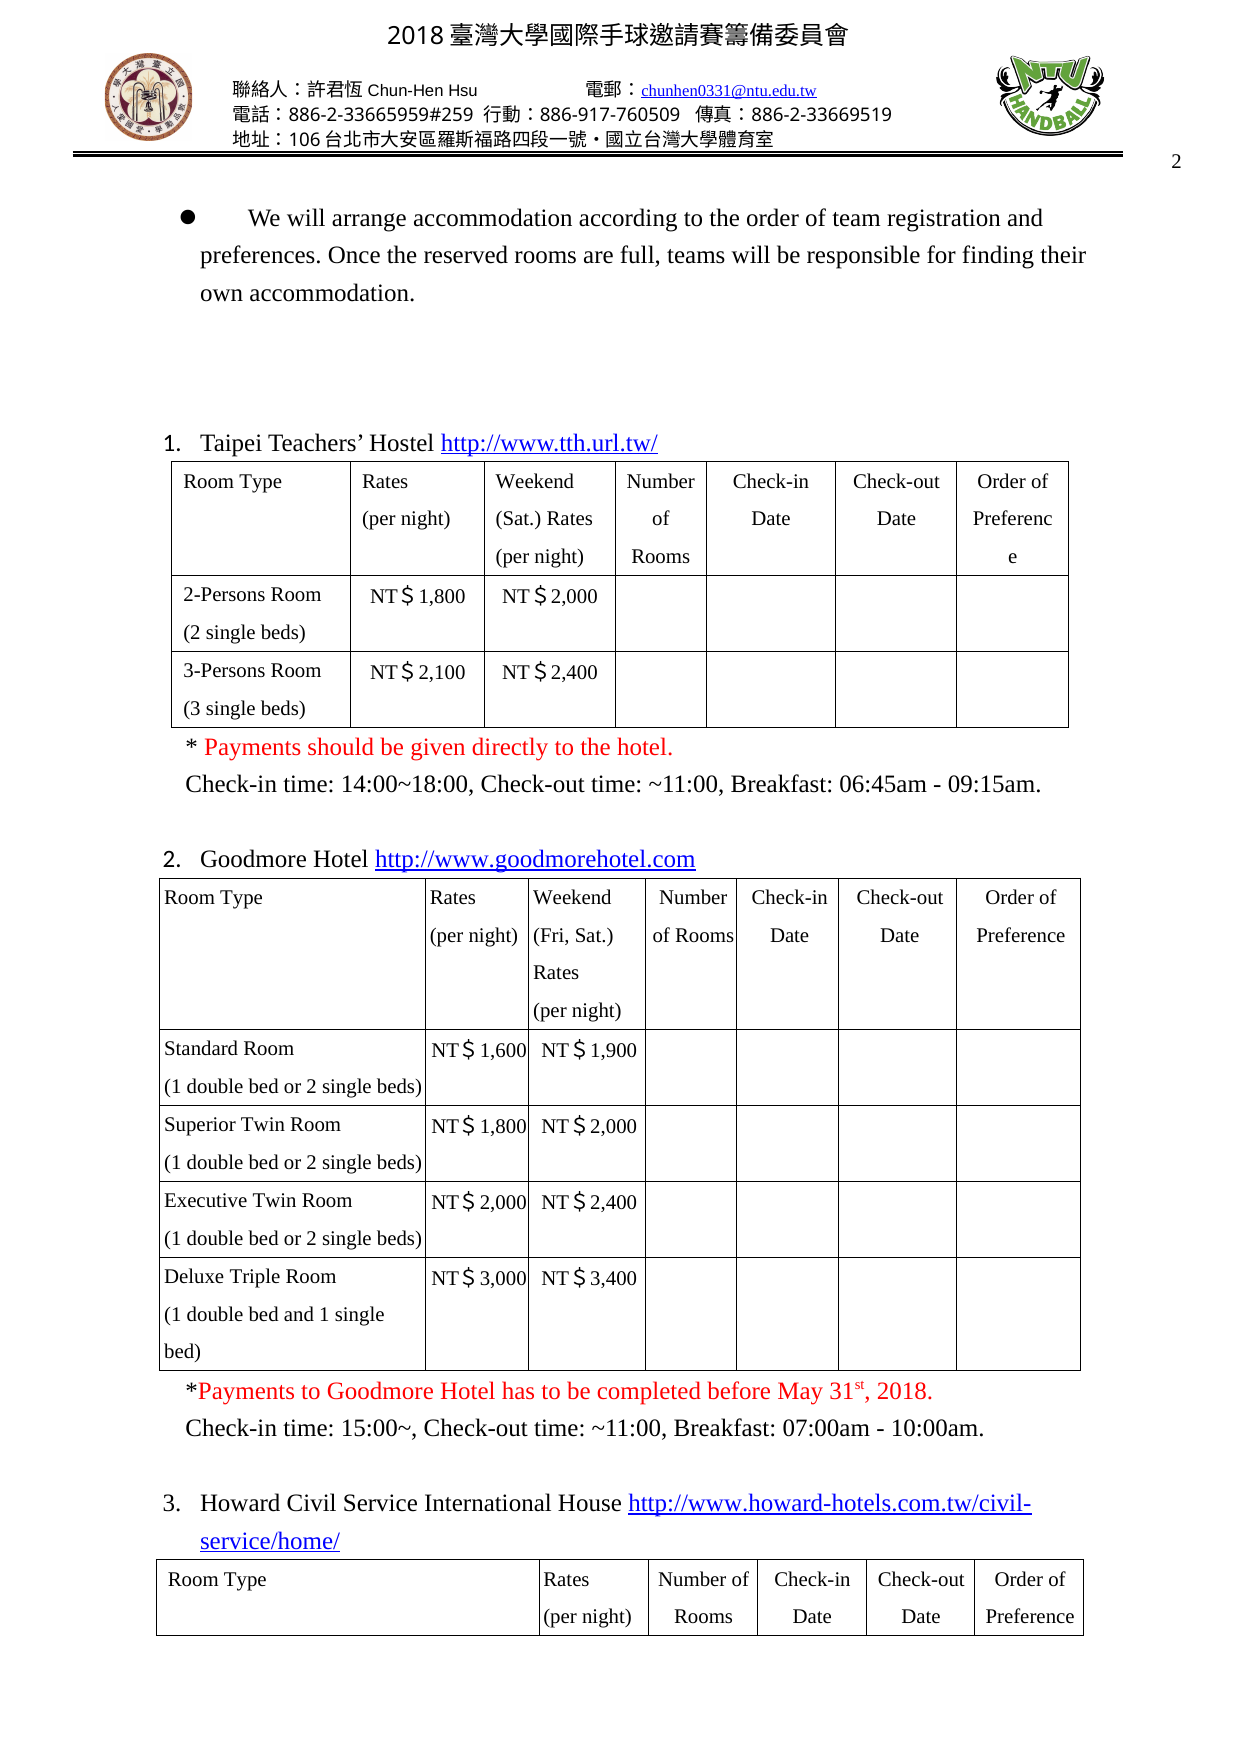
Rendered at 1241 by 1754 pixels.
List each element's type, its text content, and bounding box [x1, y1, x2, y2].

text Check-in time: 14:00~18:00, Check-out time: ~11:00, Breakfast: 06:45am - 09:15am. [185, 765, 1092, 803]
table_header Check-out Date [839, 879, 956, 1029]
table_header Number of Rooms [646, 879, 736, 1029]
table_cell [616, 576, 706, 651]
table_cell [957, 1106, 1080, 1181]
table_cell [737, 1258, 838, 1370]
table_cell Executive Twin Room (1 double bed or 2 single beds) [160, 1182, 425, 1257]
list Taipei Teachers’ Hostel http://www.tth.url.tw/ [162, 423, 1092, 461]
table_header Weekend (Fri, Sat.) Rates (per night) [529, 879, 645, 1029]
table_header Order of Preference [957, 462, 1068, 574]
table_header Check-in Date [737, 879, 838, 1029]
list Howard Civil Service International House http://www.howard-hotels.com.tw/civil-service/home/ [162, 1484, 1092, 1559]
table_cell [737, 1182, 838, 1257]
table_cell [836, 576, 956, 651]
table_header Order of Preference [975, 1560, 1083, 1635]
table_header Check-in Date [758, 1560, 866, 1635]
table_cell NT＄1,800 [426, 1106, 528, 1181]
table_header Room Type [157, 1560, 539, 1635]
table_cell [616, 652, 706, 727]
table_cell [707, 652, 835, 727]
table_header Order of Preference [957, 879, 1080, 1029]
table_cell NT＄1,600 [426, 1030, 528, 1105]
table_cell Deluxe Triple Room (1 double bed and 1 single bed) [160, 1258, 425, 1370]
table_header Room Type [172, 462, 350, 574]
table_cell [957, 1258, 1080, 1370]
table_cell [646, 1030, 736, 1105]
table_cell NT＄2,000 [426, 1182, 528, 1257]
table_cell NT＄2,400 [485, 652, 615, 727]
table_cell [839, 1030, 956, 1105]
table_cell [839, 1106, 956, 1181]
table_header Room Type [160, 879, 425, 1029]
text Check-in time: 15:00~, Check-out time: ~11:00, Breakfast: 07:00am - 10:00am. [185, 1409, 1092, 1446]
picture [992, 51, 1110, 139]
table_cell NT＄2,100 [351, 652, 484, 727]
table_cell [646, 1258, 736, 1370]
list Goodmore Hotel http://www.goodmorehotel.com [162, 840, 1092, 878]
table_cell NT＄2,400 [529, 1182, 645, 1257]
table_cell [957, 1182, 1080, 1257]
table_header Number of Rooms [616, 462, 706, 574]
table_cell NT＄2,000 [485, 576, 615, 651]
table_header Rates (per night) [426, 879, 528, 1029]
table_cell [839, 1182, 956, 1257]
table_cell NT＄3,400 [529, 1258, 645, 1370]
text *Payments to Goodmore Hotel has to be completed before May 31st, 2018. [185, 1371, 1092, 1409]
list We will arrange accommodation according to the order of team registration and preferences. Once the reserved rooms are full, teams will be responsible for finding their own accommodation. [178, 198, 1092, 311]
table_cell [839, 1258, 956, 1370]
table_cell [957, 1030, 1080, 1105]
table_cell NT＄2,000 [529, 1106, 645, 1181]
table_cell NT＄1,800 [351, 576, 484, 651]
table_cell NT＄3,000 [426, 1258, 528, 1370]
table_cell [957, 576, 1068, 651]
table_cell [737, 1030, 838, 1105]
table_cell [836, 652, 956, 727]
table_cell [646, 1106, 736, 1181]
table_cell 3-Persons Room (3 single beds) [172, 652, 350, 727]
table_cell [707, 576, 835, 651]
table_cell [646, 1182, 736, 1257]
table_header Check-out Date [836, 462, 956, 574]
text * Payments should be given directly to the hotel. [185, 728, 1092, 765]
table_cell [957, 652, 1068, 727]
table_cell [737, 1106, 838, 1181]
table_header Check-in Date [707, 462, 835, 574]
table_header Weekend (Sat.) Rates (per night) [485, 462, 615, 574]
table_header Rates (per night) [351, 462, 484, 574]
table_cell NT＄1,900 [529, 1030, 645, 1105]
table_cell Standard Room (1 double bed or 2 single beds) [160, 1030, 425, 1105]
table_header Check-out Date [867, 1560, 974, 1635]
table_header Rates (per night) [540, 1560, 648, 1635]
picture [104, 53, 193, 141]
table_cell Superior Twin Room (1 double bed or 2 single beds) [160, 1106, 425, 1181]
table_header Number of Rooms [649, 1560, 757, 1635]
table_cell 2-Persons Room (2 single beds) [172, 576, 350, 651]
